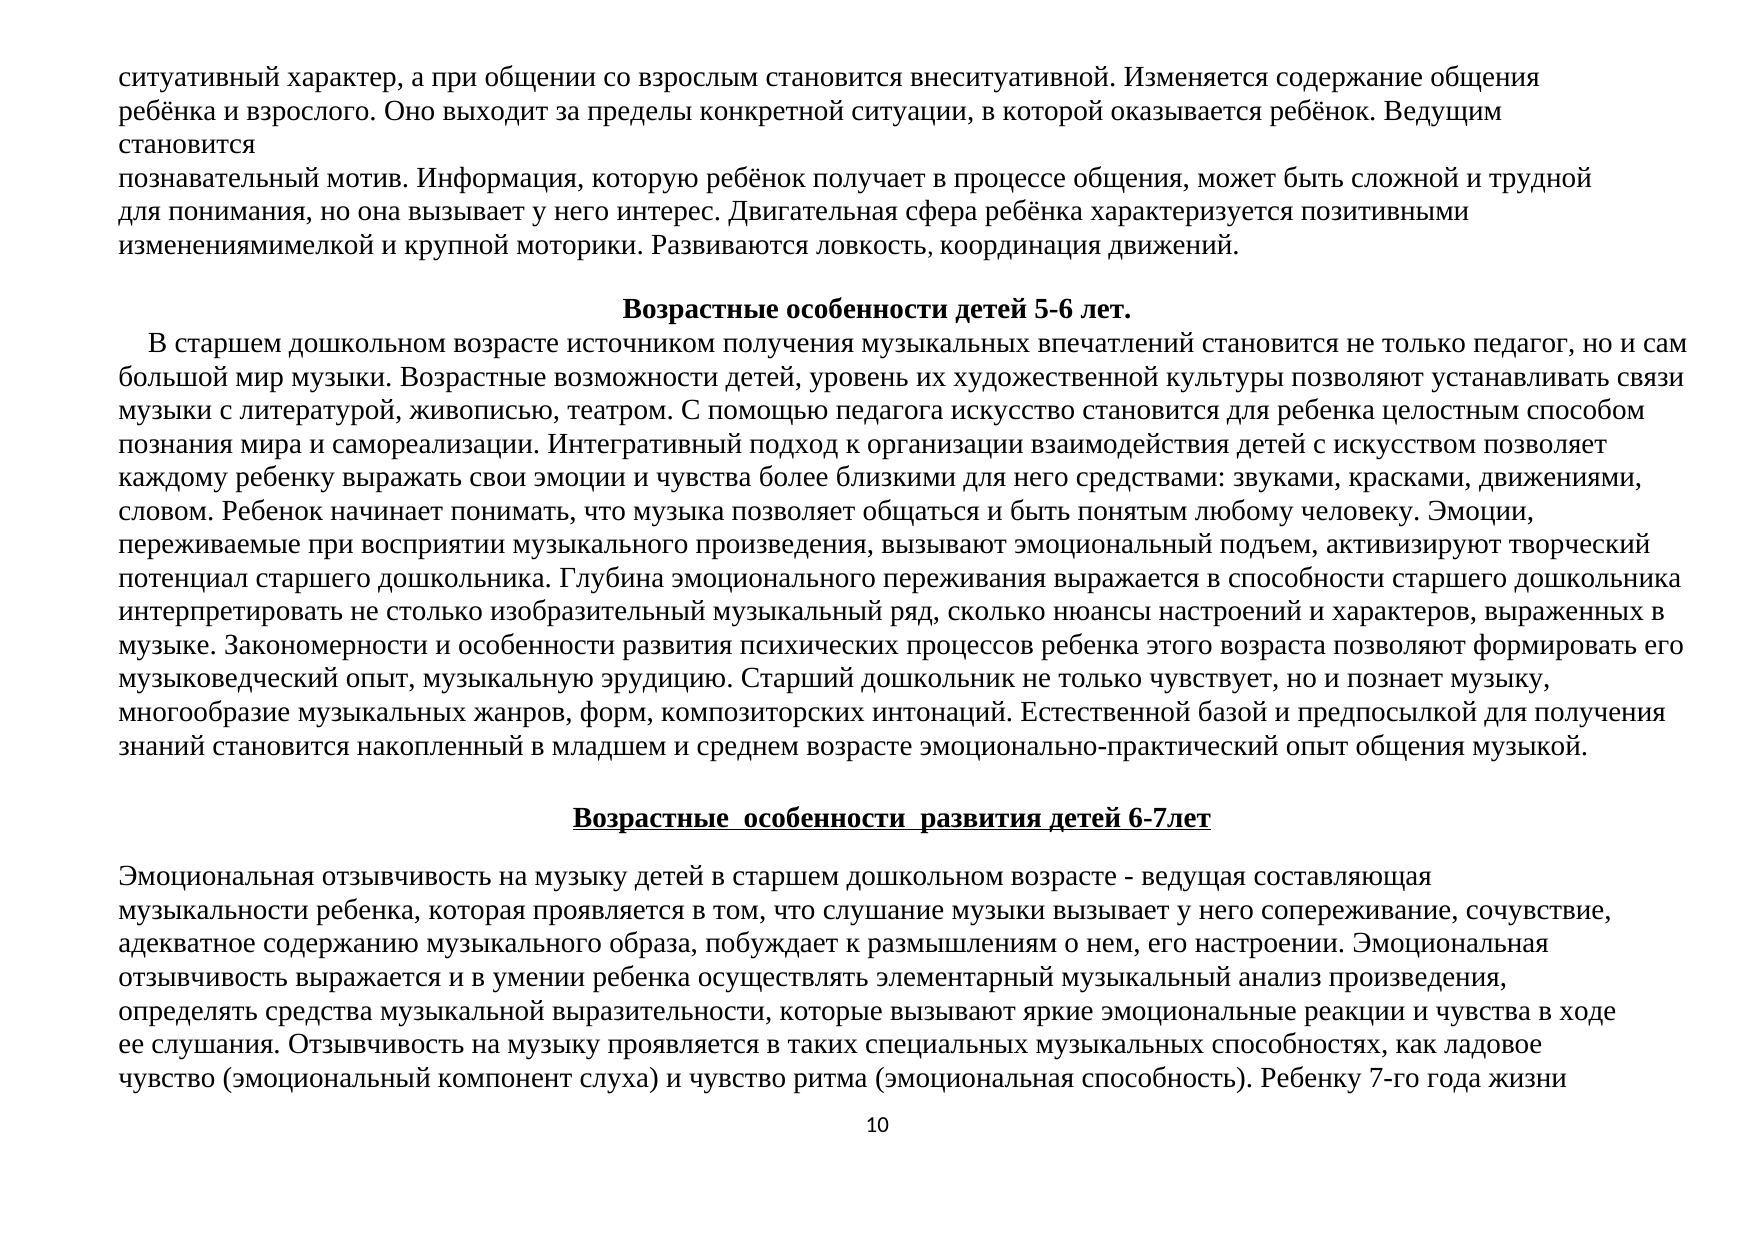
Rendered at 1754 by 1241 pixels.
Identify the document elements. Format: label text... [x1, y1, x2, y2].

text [118, 859, 1629, 1094]
text В старшем дошкольном возрасте источником получения музыкальных впечатлений становится не только педагог, но и сам большой мир музыки. Возрастные возможности детей, уровень их художественной культуры позволяют устанавливать связи музыки с литературой, живописью, театром. С помощью педагога искусство становится для ребенка целостным способом познания мира и самореализации. Интегративный подход к организации взаимодействия детей с искусством позволяет каждому ребенку выражать свои эмоции и чувства более близкими для него средствами: звуками, красками, движениями, словом. Ребенок начинает понимать, что музыка позволяет общаться и быть понятым любому человеку. Эмоции, переживаемые при восприятии музыкального произведения, вызывают эмоциональный подъем, активизируют творческий потенциал старшего дошкольника. Глубина эмоционального переживания выражается в способности старшего дошкольника интерпретировать не столько изобразительный музыкальный ряд, сколько нюансы настроений и характеров, выраженных в музыке. Закономерности и особенности развития психических процессов ребенка этого возраста позволяют формировать его музыковедческий опыт, музыкальную эрудицию. Старший дошкольник не только чувствует, но и познает музыку, многообразие музыкальных жанров, форм, композиторских интонаций. Естественной базой и предпосылкой для получения знаний становится накопленный в младшем и среднем возрасте эмоционально-практический опыт общения музыкой. [118, 325, 1709, 761]
text познавательный мотив. Информация, которую ребёнок получает в процессе общения, может быть сложной и трудной для понимания, но она вызывает у него интерес. Двигательная сфера ребёнка характеризуется позитивными изменениямимелкой и крупной моторики. Развиваются ловкость, координация движений. [118, 160, 1636, 260]
text Возрастные особенности развития детей 6-7лет [118, 800, 1636, 833]
text ситуативный характер, а при общении со взрослым становится внеситуативной. Изменяется содержание общения ребёнка и взрослого. Оно выходит за пределы конкретной ситуации, в которой оказывается ребёнок. Ведущим становится [118, 59, 1636, 160]
text Возрастные особенности детей 5-6 лет. [118, 292, 1636, 325]
